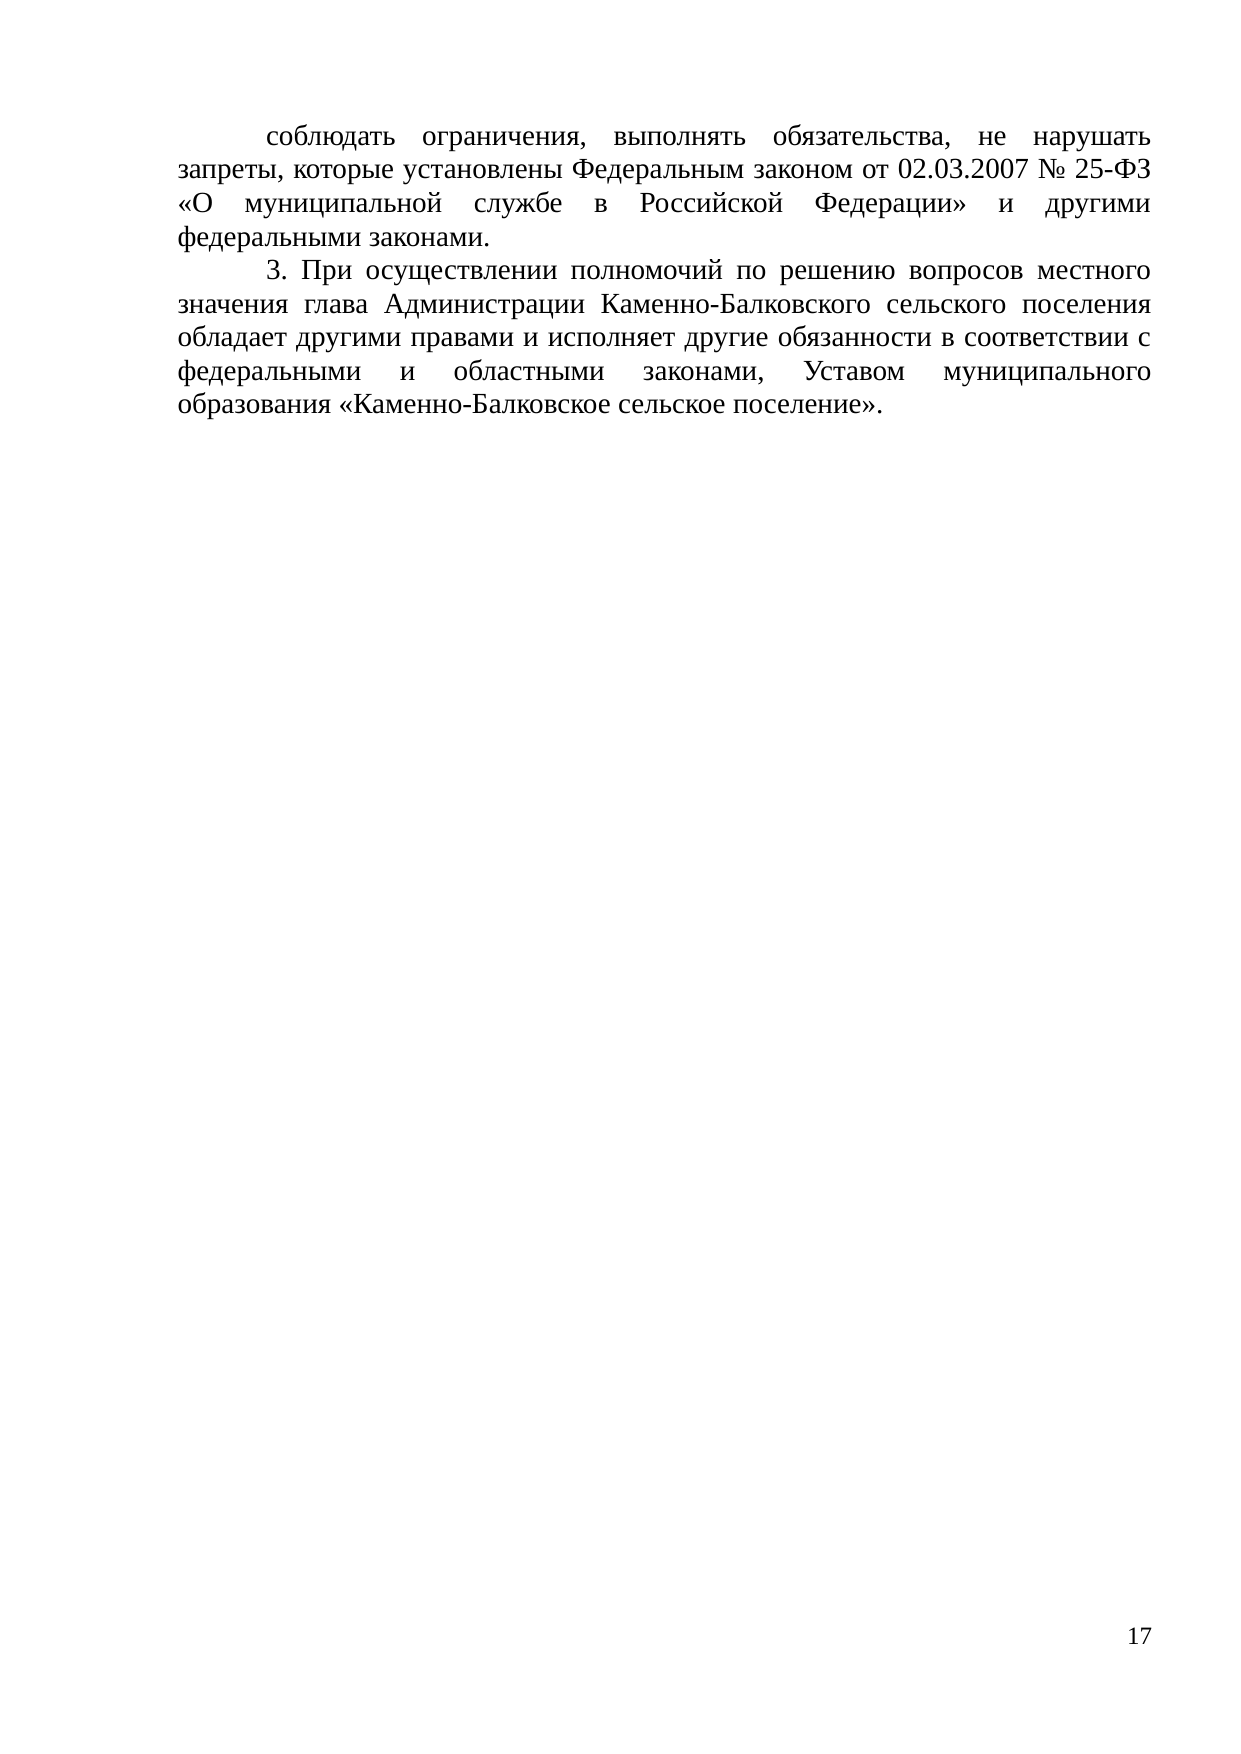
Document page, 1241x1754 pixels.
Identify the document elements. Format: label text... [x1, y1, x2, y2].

text 3. При осуществлении полномочий по решению вопросов местного значения глава Администрации Каменно-Балковского сельского поселения обладает другими правами и исполняет другие обязанности в соответствии с федеральными и областными законами, Уставом муниципального образования «Каменно-Балковское сельское поселение». [177, 252, 1152, 420]
text соблюдать ограничения, выполнять обязательства, не нарушать запреты, которые установлены Федеральным законом от 02.03.2007 № 25-ФЗ «О муниципальной службе в Российской Федерации» и другими федеральными законами. [177, 118, 1152, 252]
